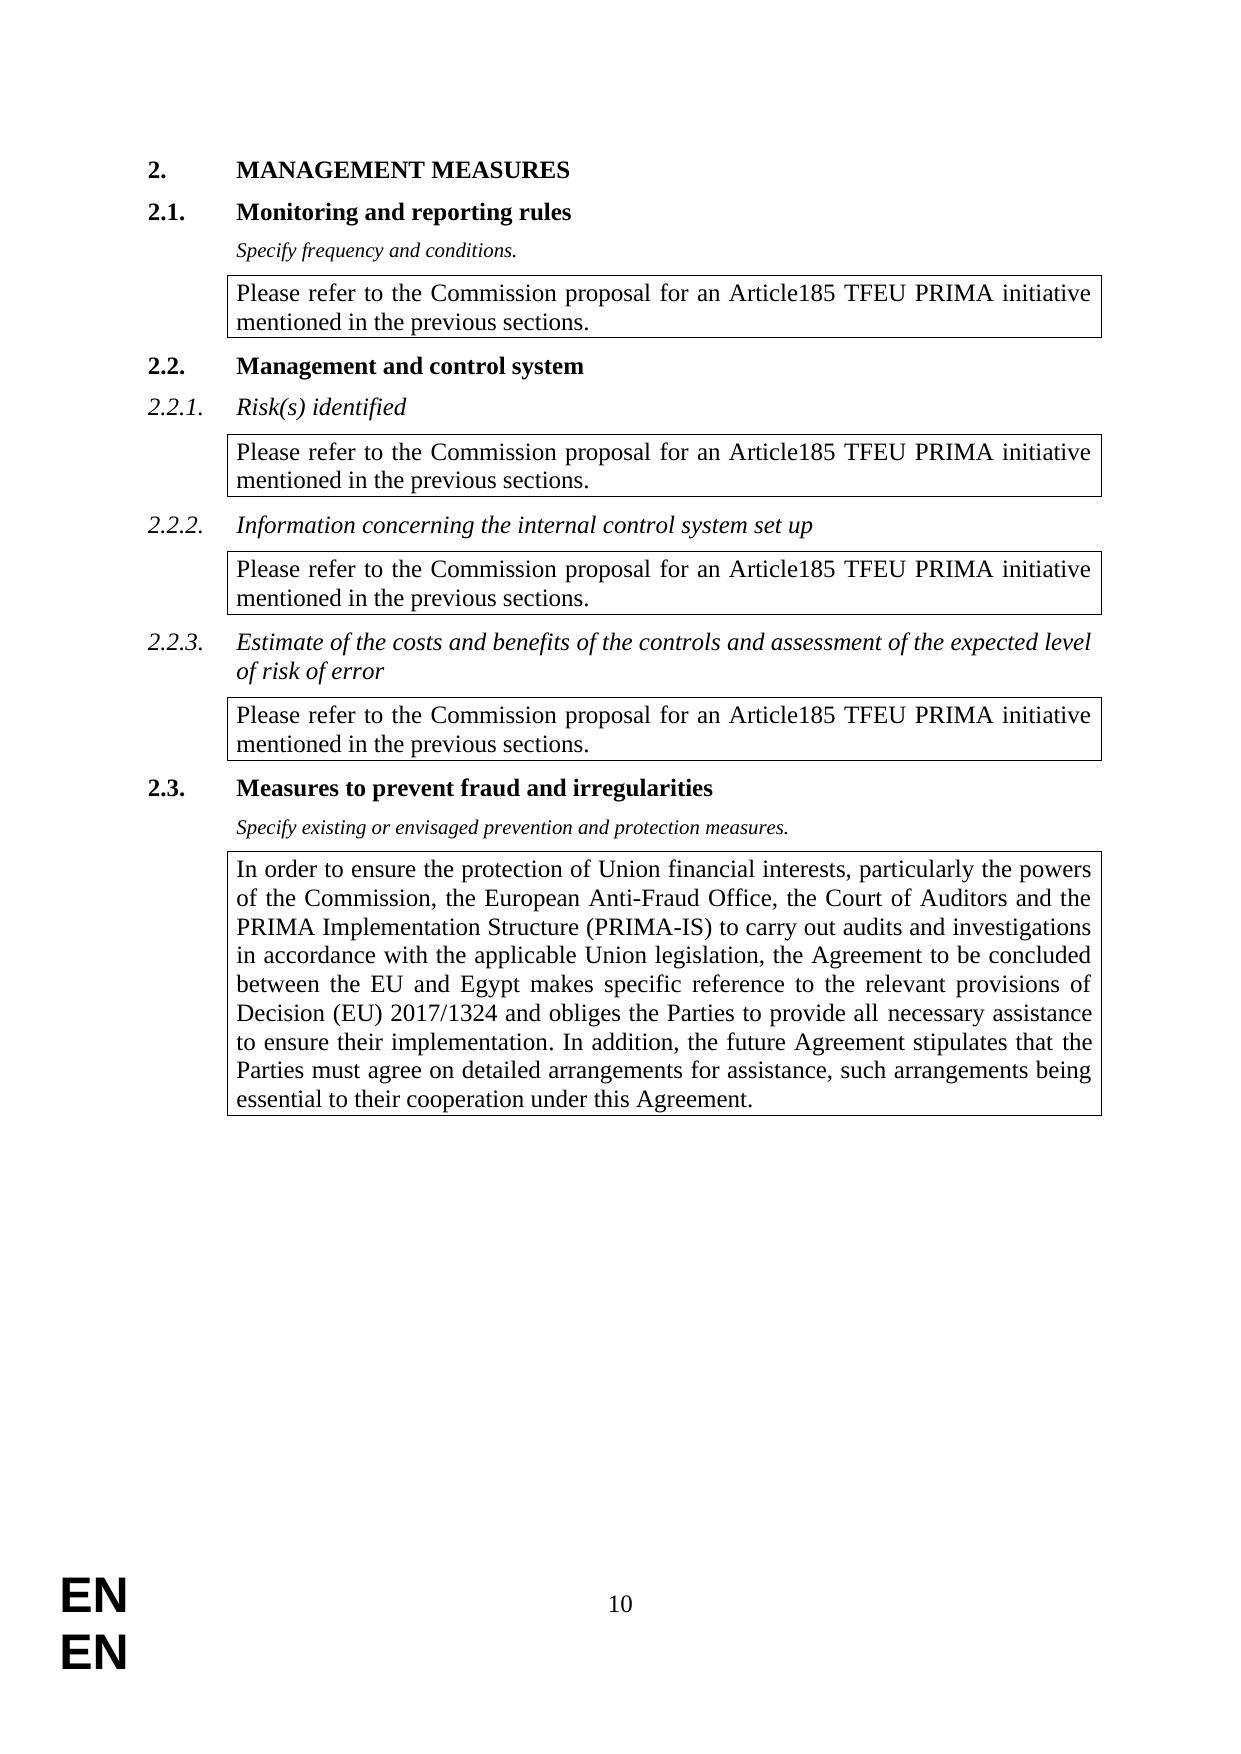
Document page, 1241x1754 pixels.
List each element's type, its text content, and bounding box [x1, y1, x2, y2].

text Specify frequency and conditions. [236, 238, 1092, 262]
text Please refer to the Commission proposal for an Article185 TFEU PRIMA initiative mentioned in the previous sections. [228, 552, 1101, 614]
subtitle 2. MANAGEMENT MEASURES [148, 156, 1092, 184]
subtitle 2.2. Management and control system [148, 351, 1092, 380]
subtitle 2.1. Monitoring and reporting rules [148, 197, 1092, 226]
subtitle 2.2.3. Estimate of the costs and benefits of the controls and assessment of the expected level of risk of error [148, 627, 1092, 685]
text Please refer to the Commission proposal for an Article185 TFEU PRIMA initiative mentioned in the previous sections. [228, 698, 1101, 760]
subtitle 2.3. Measures to prevent fraud and irregularities [148, 773, 1092, 802]
text Please refer to the Commission proposal for an Article185 TFEU PRIMA initiative mentioned in the previous sections. [228, 435, 1101, 496]
text Specify existing or envisaged prevention and protection measures. [236, 815, 1092, 839]
text Please refer to the Commission proposal for an Article185 TFEU PRIMA initiative mentioned in the previous sections. [228, 276, 1101, 337]
subtitle 2.2.2. Information concerning the internal control system set up [148, 510, 1092, 538]
text In order to ensure the protection of Union financial interests, particularly the powers of the Commission, the European Anti-Fraud Office, the Court of Auditors and the PRIMA Implementation Structure (PRIMA-IS) to carry out audits and investigations in accordance with the applicable Union legislation, the Agreement to be concluded between the EU and Egypt makes specific reference to the relevant provisions of Decision (EU) 2017/1324 and obliges the Parties to provide all necessary assistance to ensure their implementation. In addition, the future Agreement stipulates that the Parties must agree on detailed arrangements for assistance, such arrangements being essential to their cooperation under this Agreement. [228, 852, 1101, 1115]
subtitle 2.2.1. Risk(s) identified [148, 392, 1092, 421]
